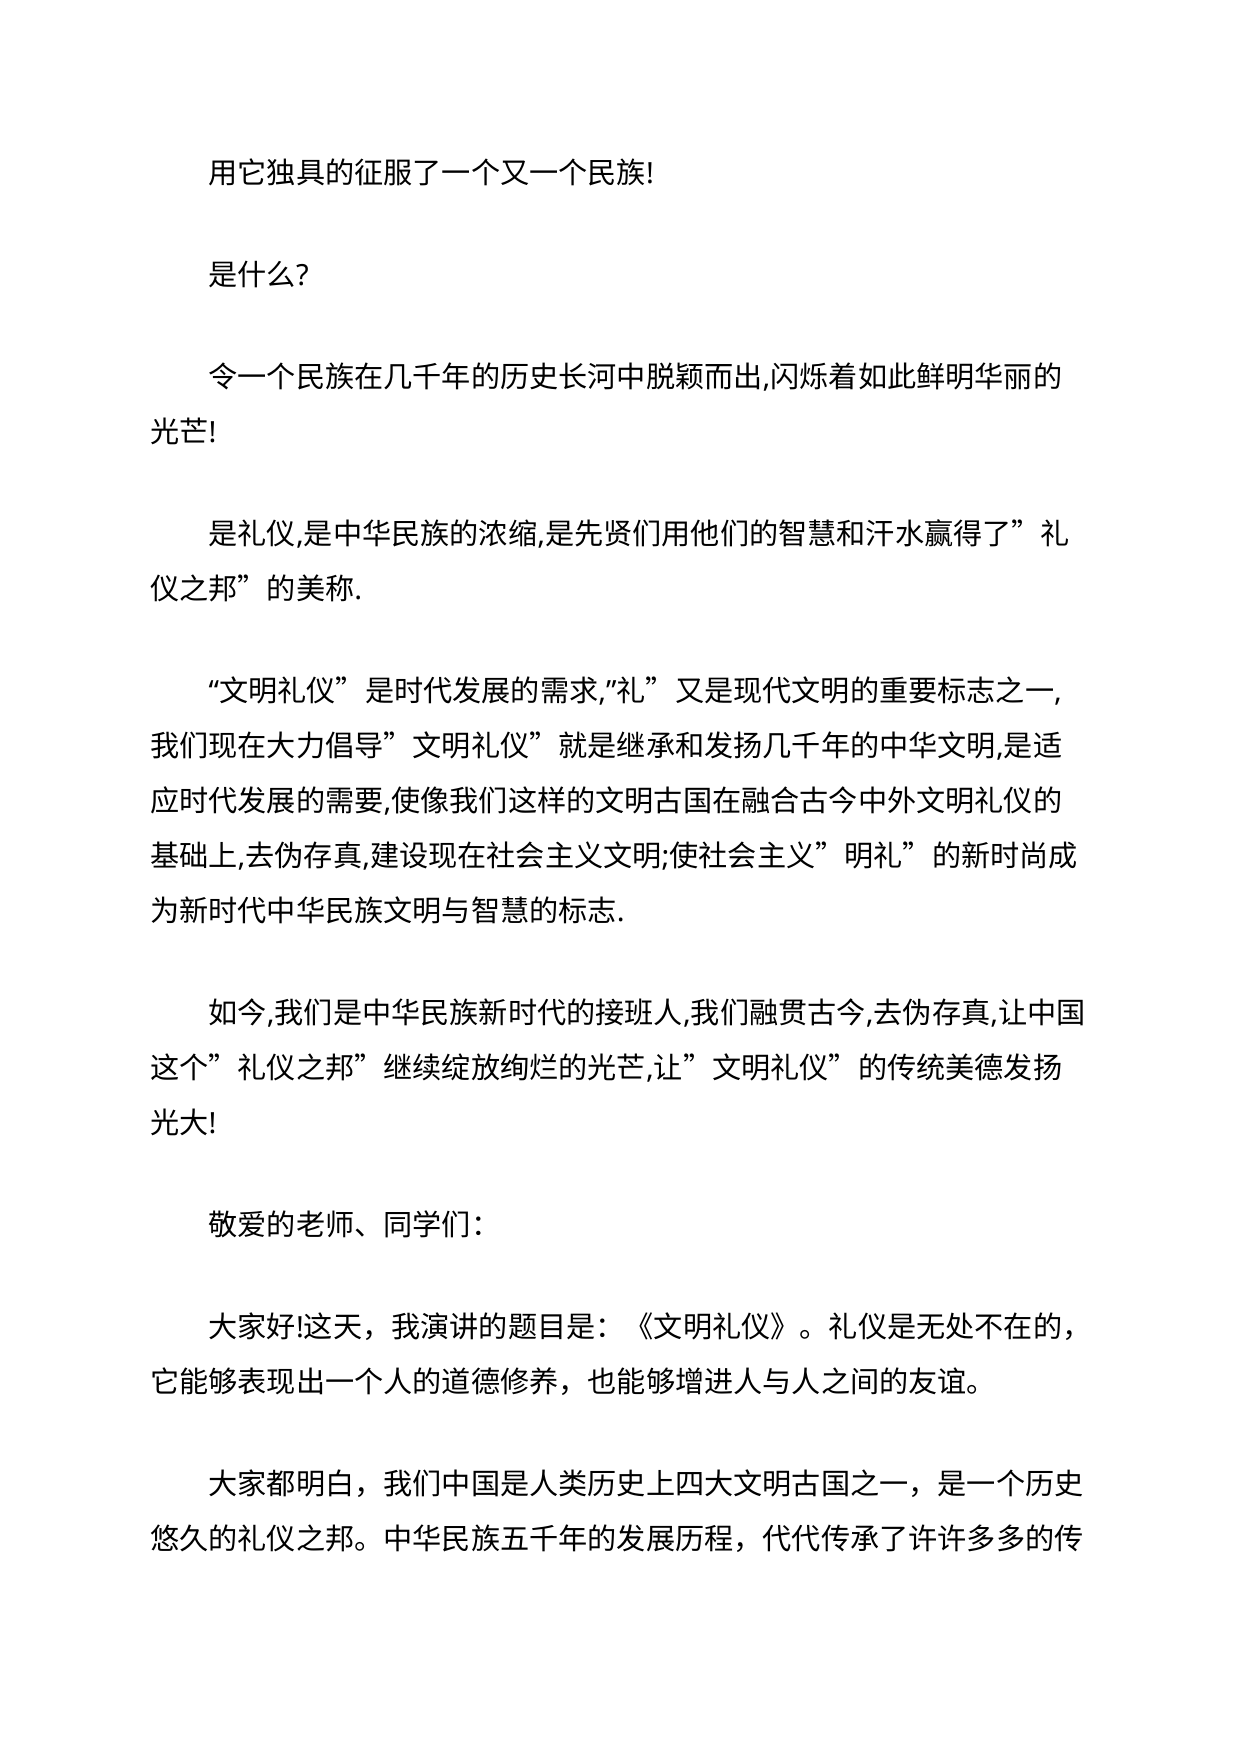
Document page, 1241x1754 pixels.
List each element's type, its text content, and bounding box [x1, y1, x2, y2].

text 是什么? [150, 252, 1090, 294]
text 用它独具的征服了一个又一个民族! [150, 150, 1090, 192]
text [150, 1460, 1090, 1558]
text 是礼仪,是中华民族的浓缩,是先贤们用他们的智慧和汗水赢得了”礼仪之邦”的美称. [150, 511, 1090, 608]
text “文明礼仪”是时代发展的需求,”礼”又是现代文明的重要标志之一,我们现在大力倡导”文明礼仪”就是继承和发扬几千年的中华文明,是适应时代发展的需要,使像我们这样的文明古国在融合古今中外文明礼仪的基础上,去伪存真,建设现在社会主义文明;使社会主义”明礼”的新时尚成为新时代中华民族文明与智慧的标志. [150, 668, 1090, 930]
text 令一个民族在几千年的历史长河中脱颖而出,闪烁着如此鲜明华丽的光芒! [150, 354, 1090, 451]
text 大家好!这天，我演讲的题目是：《文明礼仪》。礼仪是无处不在的，它能够表现出一个人的道德修养，也能够增进人与人之间的友谊。 [150, 1304, 1090, 1401]
text 敬爱的老师、同学们： [150, 1202, 1090, 1244]
text 如今,我们是中华民族新时代的接班人,我们融贯古今,去伪存真,让中国这个”礼仪之邦”继续绽放绚烂的光芒,让”文明礼仪”的传统美德发扬光大! [150, 990, 1090, 1142]
